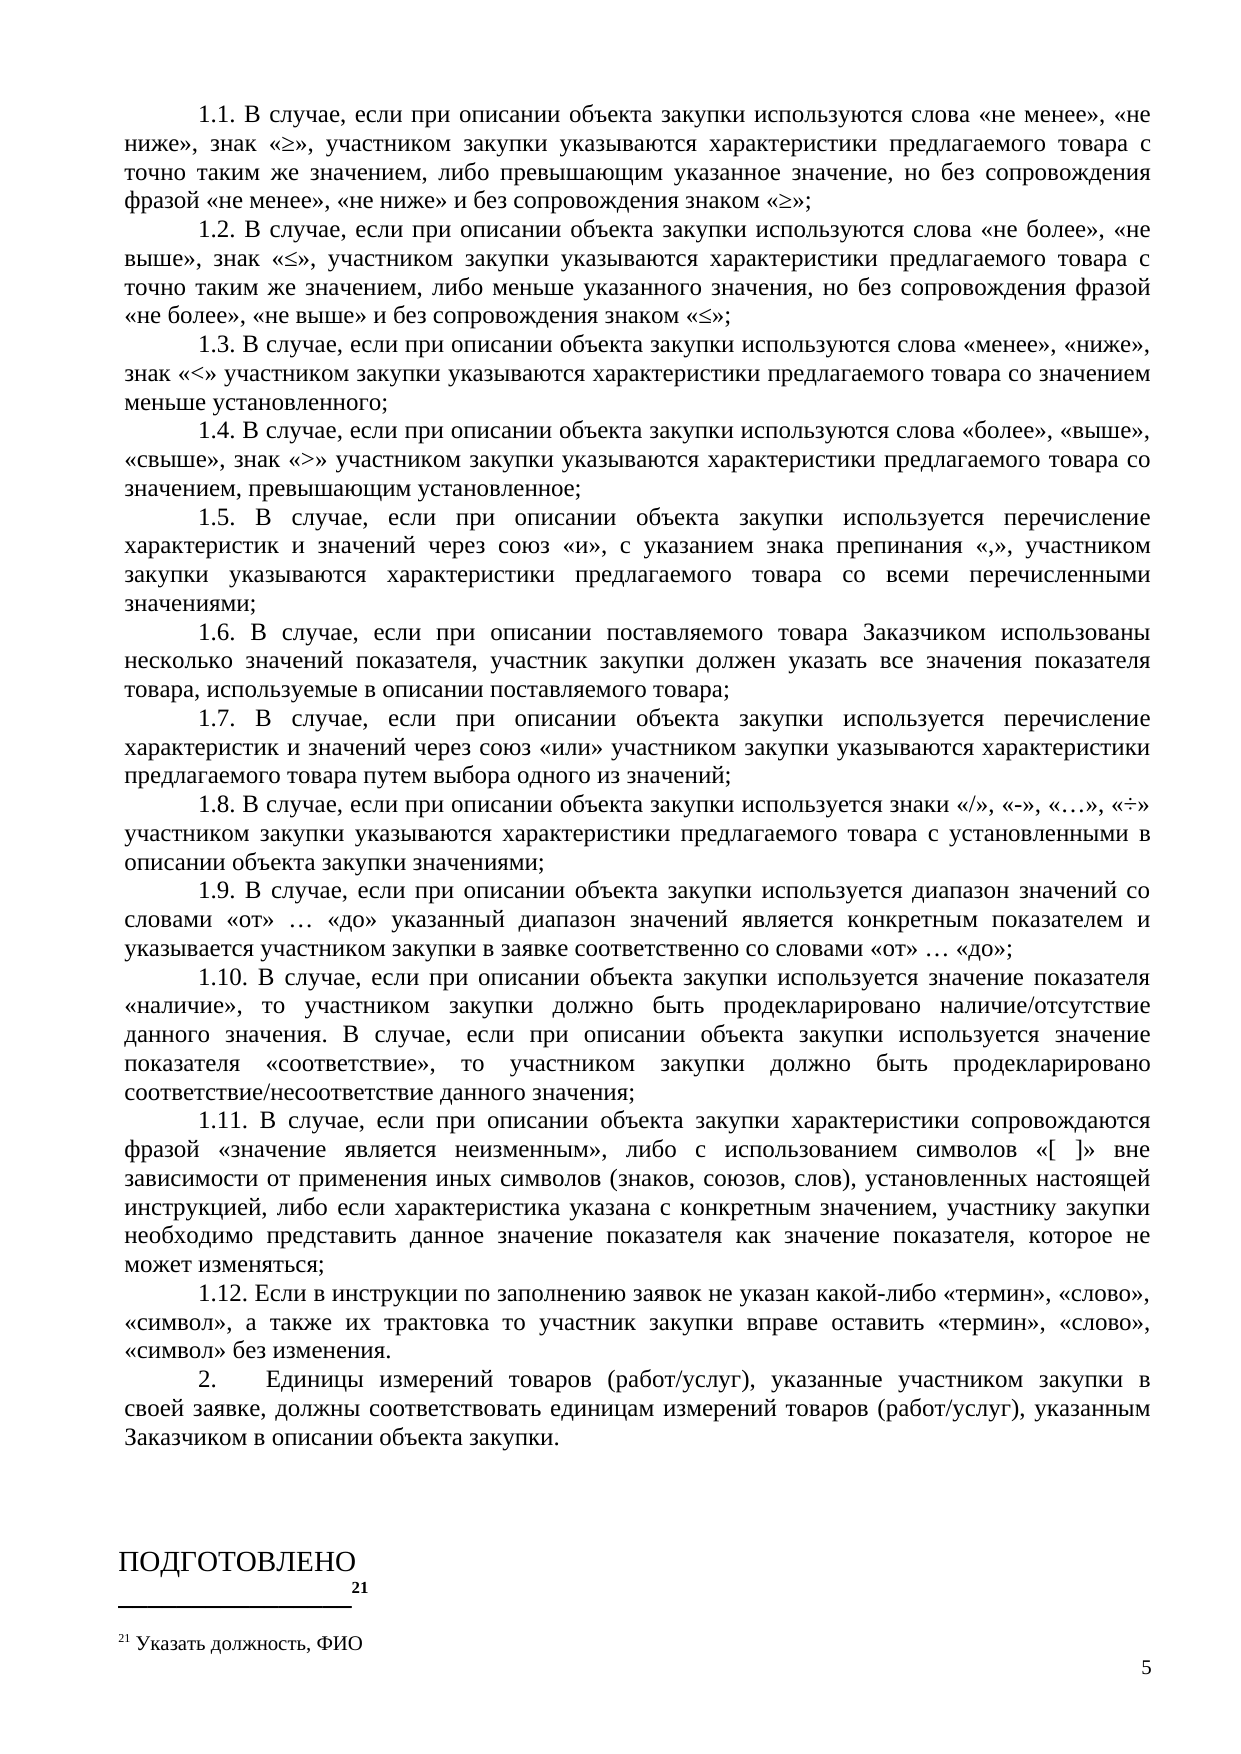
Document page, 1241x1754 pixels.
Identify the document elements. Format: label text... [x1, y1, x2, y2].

text 2. Единицы измерений товаров (работ/услуг), указанные участником закупки в своей заявке, должны соответствовать единицам измерений товаров (работ/услуг), указанным Заказчиком в описании объекта закупки. [124, 1364, 1152, 1450]
text ________________ [118, 1577, 1152, 1611]
text 1.9. В случае, если при описании объекта закупки используется диапазон значений со словами «от» … «до» указанный диапазон значений является конкретным показателем и указывается участником закупки в заявке соответственно со словами «от» … «до»; [124, 875, 1152, 962]
text ПОДГОТОВЛЕНО [118, 1544, 1152, 1577]
text 1.8. В случае, если при описании объекта закупки используется знаки «/», «-», «…», «÷» участником закупки указываются характеристики предлагаемого товара с установленными в описании объекта закупки значениями; [124, 789, 1152, 875]
text 1.2. В случае, если при описании объекта закупки используются слова «не более», «не выше», знак «≤», участником закупки указываются характеристики предлагаемого товара с точно таким же значением, либо меньше указанного значения, но без сопровождения фразой «не более», «не выше» и без сопровождения знаком «≤»; [124, 214, 1152, 329]
text 1.3. В случае, если при описании объекта закупки используются слова «менее», «ниже», знак «<» участником закупки указываются характеристики предлагаемого товара со значением меньше установленного; [124, 329, 1152, 415]
text 1.5. В случае, если при описании объекта закупки используется перечисление характеристик и значений через союз «и», с указанием знака препинания «,», участником закупки указываются характеристики предлагаемого товара со всеми перечисленными значениями; [124, 502, 1152, 617]
text 1.7. В случае, если при описании объекта закупки используется перечисление характеристик и значений через союз «или» участником закупки указываются характеристики предлагаемого товара путем выбора одного из значений; [124, 703, 1152, 789]
text 1.6. В случае, если при описании поставляемого товара Заказчиком использованы несколько значений показателя, участник закупки должен указать все значения показателя товара, используемые в описании поставляемого товара; [124, 617, 1152, 703]
text 1.10. В случае, если при описании объекта закупки используется значение показателя «наличие», то участником закупки должно быть продекларировано наличие/отсутствие данного значения. В случае, если при описании объекта закупки используется значение показателя «соответствие», то участником закупки должно быть продекларировано соответствие/несоответствие данного значения; [124, 962, 1152, 1105]
text 1.1. В случае, если при описании объекта закупки используются слова «не менее», «не ниже», знак «≥», участником закупки указываются характеристики предлагаемого товара с точно таким же значением, либо превышающим указанное значение, но без сопровождения фразой «не менее», «не ниже» и без сопровождения знаком «≥»; [124, 99, 1152, 214]
text 1.4. В случае, если при описании объекта закупки используются слова «более», «выше», «свыше», знак «>» участником закупки указываются характеристики предлагаемого товара со значением, превышающим установленное; [124, 415, 1152, 502]
text 1.12. Если в инструкции по заполнению заявок не указан какой-либо «термин», «слово», «символ», а также их трактовка то участник закупки вправе оставить «термин», «слово», «символ» без изменения. [124, 1278, 1152, 1364]
text 1.11. В случае, если при описании объекта закупки характеристики сопровождаются фразой «значение является неизменным», либо с использованием символов «[ ]» вне зависимости от применения иных символов (знаков, союзов, слов), установленных настоящей инструкцией, либо если характеристика указана с конкретным значением, участнику закупки необходимо представить данное значение показателя как значение показателя, которое не может изменяться; [124, 1105, 1152, 1278]
